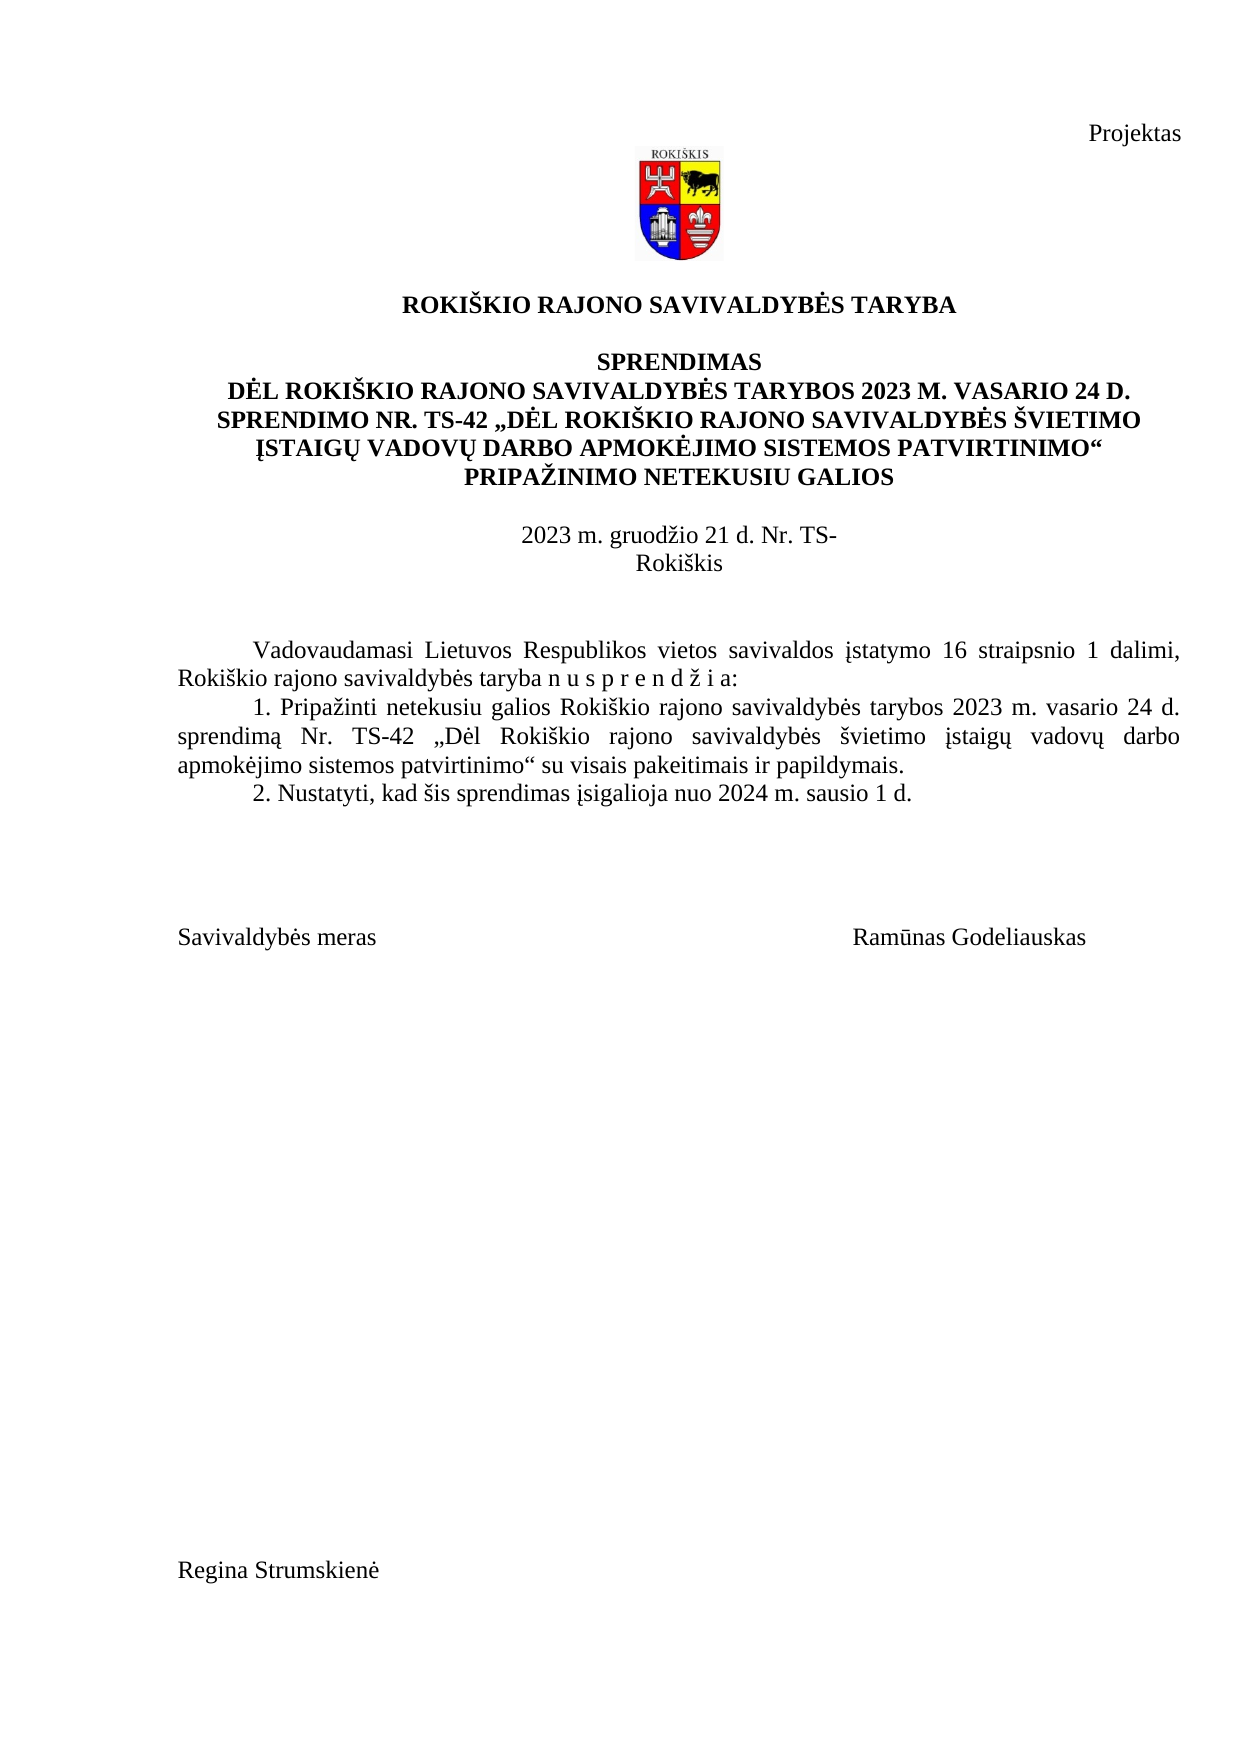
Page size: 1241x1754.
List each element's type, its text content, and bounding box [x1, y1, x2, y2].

subtitle Projektas [177, 118, 1181, 147]
text Rokiškis [177, 548, 1181, 577]
text 1. Pripažinti netekusiu galios Rokiškio rajono savivaldybės tarybos 2023 m. vasario 24 d. sprendimą Nr. TS-42 „Dėl Rokiškio rajono savivaldybės švietimo įstaigų vadovų darbo apmokėjimo sistemos patvirtinimo“ su visais pakeitimais ir papildymais. [177, 692, 1181, 778]
text Savivaldybės meras Ramūnas Godeliauskas [177, 922, 1181, 951]
text Regina Strumskienė [177, 1555, 1181, 1583]
text 2023 m. gruodžio 21 d. Nr. TS- [177, 520, 1181, 548]
text 2. Nustatyti, kad šis sprendimas įsigalioja nuo 2024 m. sausio 1 d. [177, 778, 1181, 807]
subtitle ROKIŠKIO RAJONO SAVIVALDYBĖS TARYBA [177, 290, 1181, 318]
text Vadovaudamasi Lietuvos Respublikos vietos savivaldos įstatymo 16 straipsnio 1 dalimi, Rokiškio rajono savivaldybės taryba n u s p r e n d ž i a: [177, 635, 1181, 692]
picture [634, 146, 724, 261]
text SPRENDIMAS [177, 347, 1181, 376]
text DĖL ROKIŠKIO RAJONO SAVIVALDYBĖS TARYBOS 2023 M. VASARIO 24 D. SPRENDIMO NR. TS-42 „DĖL ROKIŠKIO RAJONO SAVIVALDYBĖS ŠVIETIMO ĮSTAIGŲ VADOVŲ DARBO APMOKĖJIMO SISTEMOS PATVIRTINIMO“ PRIPAŽINIMO NETEKUSIU GALIOS [177, 376, 1181, 491]
